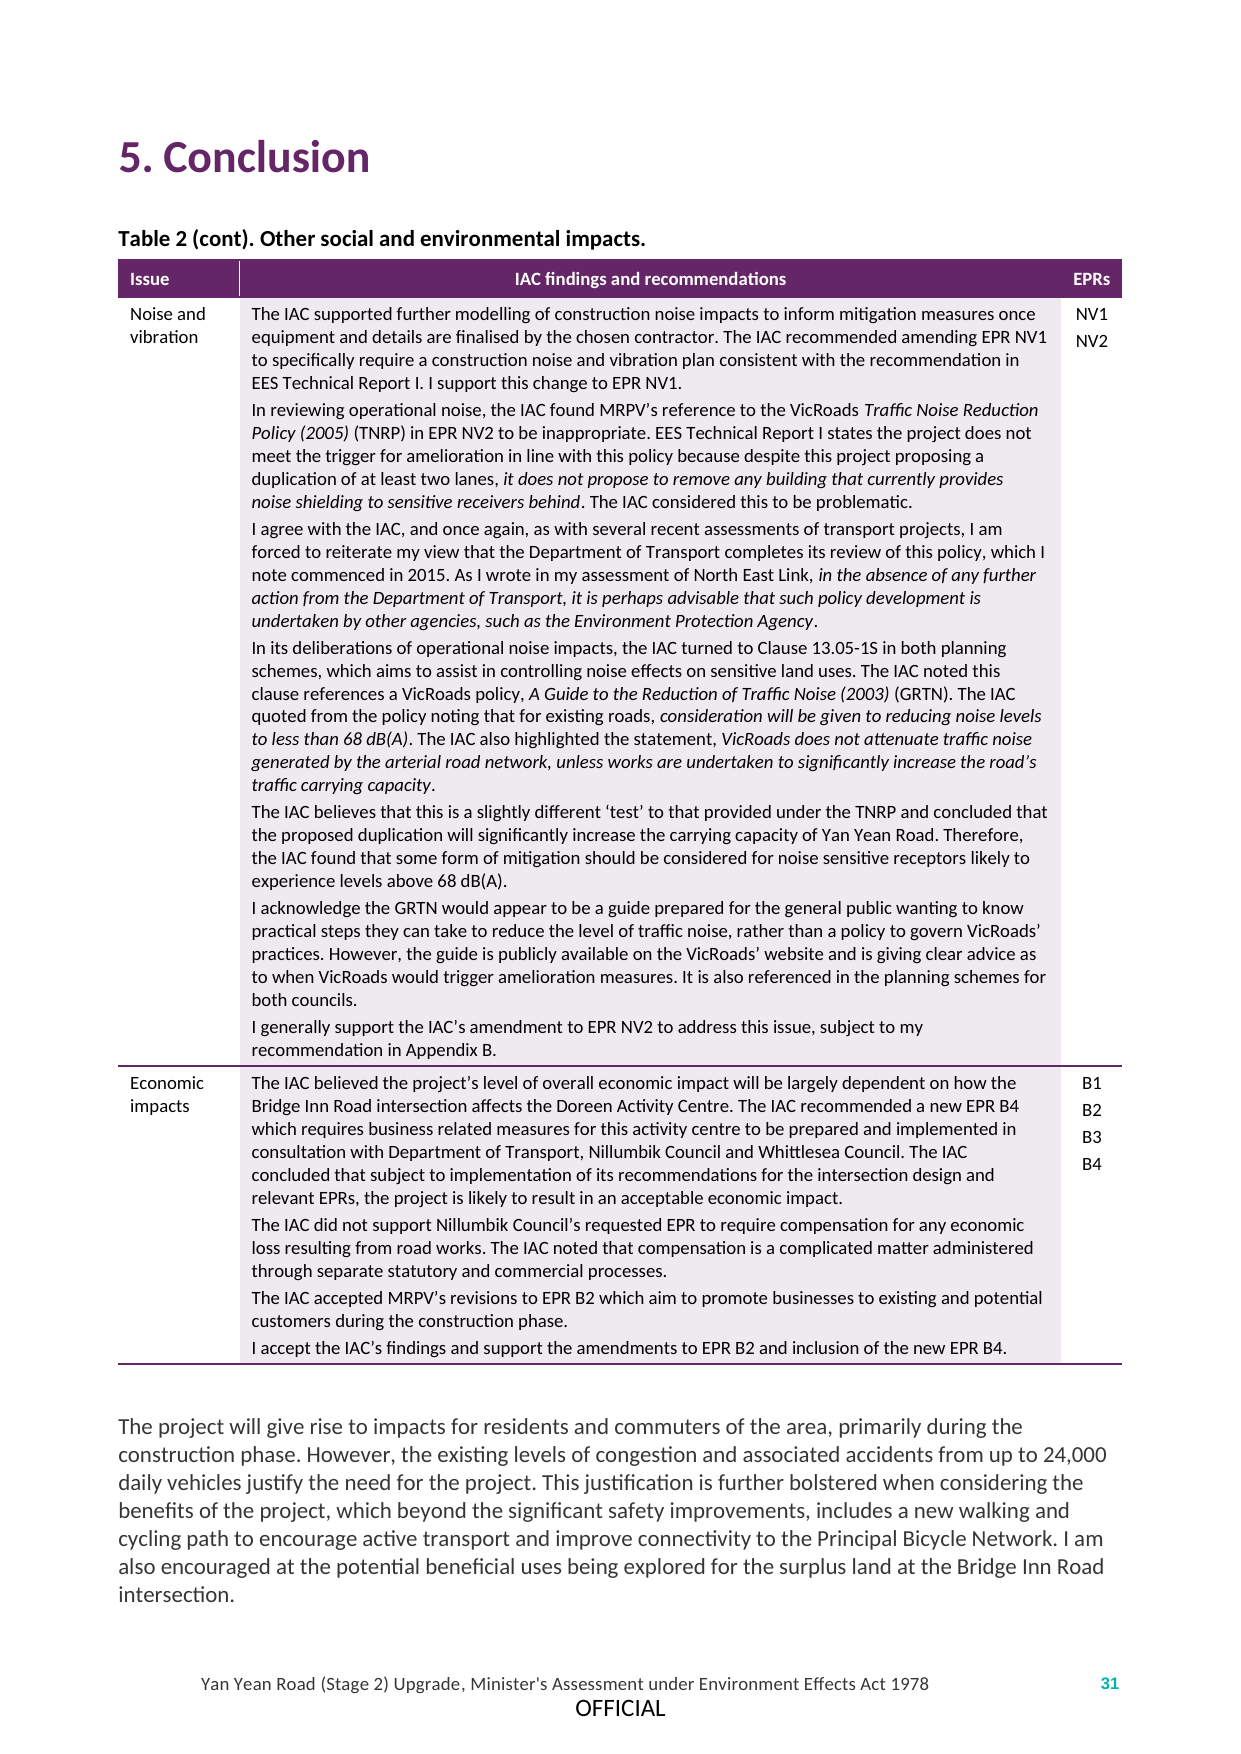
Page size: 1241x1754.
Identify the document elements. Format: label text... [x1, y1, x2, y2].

table_cell The IAC believed the project’s level of overall economic impact will be largely dependent on how the Bridge Inn Road intersection affects the Doreen Activity Centre. The IAC recommended a new EPR B4 which requires business related measures for this activity centre to be prepared and implemented in consultation with Department of Transport, Nillumbik Council and Whittlesea Council. The IAC concluded that subject to implementation of its recommendations for the intersection design and relevant EPRs, the project is likely to result in an acceptable economic impact. The IAC did not support Nillumbik Council’s requested EPR to require compensation for any economic loss resulting from road works. The IAC noted that compensation is a complicated matter administered through separate statutory and commercial processes. The IAC accepted MRPV’s revisions to EPR B2 which aim to promote businesses to existing and potential customers during the construction phase. I accept the IAC’s findings and support the amendments to EPR B2 and inclusion of the new EPR B4. [240, 1067, 1061, 1363]
table_cell NV1 NV2 [1061, 298, 1122, 1065]
table_cell Noise and vibration [118, 298, 239, 1065]
subtitle Conclusion [118, 136, 1122, 181]
table_header IAC findings and recommendations [240, 261, 1061, 296]
table_header EPRs [1061, 261, 1122, 296]
table_cell Economic impacts [118, 1067, 239, 1363]
text Table 2 (cont). Other social and environmental impacts. [118, 224, 1122, 252]
table_header Issue [118, 261, 239, 296]
table_cell B1 B2 B3 B4 [1061, 1067, 1122, 1363]
text The project will give rise to impacts for residents and commuters of the area, primarily during the construction phase. However, the existing levels of congestion and associated accidents from up to 24,000 daily vehicles justify the need for the project. This justification is further bolstered when considering the benefits of the project, which beyond the significant safety improvements, includes a new walking and cycling path to encourage active transport and improve connectivity to the Principal Bicycle Network. I am also encouraged at the potential beneficial uses being explored for the surplus land at the Bridge Inn Road intersection. [118, 1412, 1122, 1608]
table_cell The IAC supported further modelling of construction noise impacts to inform mitigation measures once equipment and details are finalised by the chosen contractor. The IAC recommended amending EPR NV1 to specifically require a construction noise and vibration plan consistent with the recommendation in EES Technical Report I. I support this change to EPR NV1. In reviewing operational noise, the IAC found MRPV’s reference to the VicRoads Traffic Noise Reduction Policy (2005) (TNRP) in EPR NV2 to be inappropriate. EES Technical Report I states the project does not meet the trigger for amelioration in line with this policy because despite this project proposing a duplication of at least two lanes, it does not propose to remove any building that currently provides noise shielding to sensitive receivers behind. The IAC considered this to be problematic. I agree with the IAC, and once again, as with several recent assessments of transport projects, I am forced to reiterate my view that the Department of Transport completes its review of this policy, which I note commenced in 2015. As I wrote in my assessment of North East Link, in the absence of any further action from the Department of Transport, it is perhaps advisable that such policy development is undertaken by other agencies, such as the Environment Protection Agency. In its deliberations of operational noise impacts, the IAC turned to Clause 13.05-1S in both planning schemes, which aims to assist in controlling noise effects on sensitive land uses. The IAC noted this clause references a VicRoads policy, A Guide to the Reduction of Traffic Noise (2003) (GRTN). The IAC quoted from the policy noting that for existing roads, consideration will be given to reducing noise levels to less than 68 dB(A). The IAC also highlighted the statement, VicRoads does not attenuate traffic noise generated by the arterial road network, unless works are undertaken to significantly increase the road’s traffic carrying capacity. The IAC believes that this is a slightly different ‘test’ to that provided under the TNRP and concluded that the proposed duplication will significantly increase the carrying capacity of Yan Yean Road. Therefore, the IAC found that some form of mitigation should be considered for noise sensitive receptors likely to experience levels above 68 dB(A). I acknowledge the GRTN would appear to be a guide prepared for the general public wanting to know practical steps they can take to reduce the level of traffic noise, rather than a policy to govern VicRoads’ practices. However, the guide is publicly available on the VicRoads’ website and is giving clear advice as to when VicRoads would trigger amelioration measures. It is also referenced in the planning schemes for both councils. I generally support the IAC’s amendment to EPR NV2 to address this issue, subject to my recommendation in Appendix B. [240, 298, 1061, 1065]
